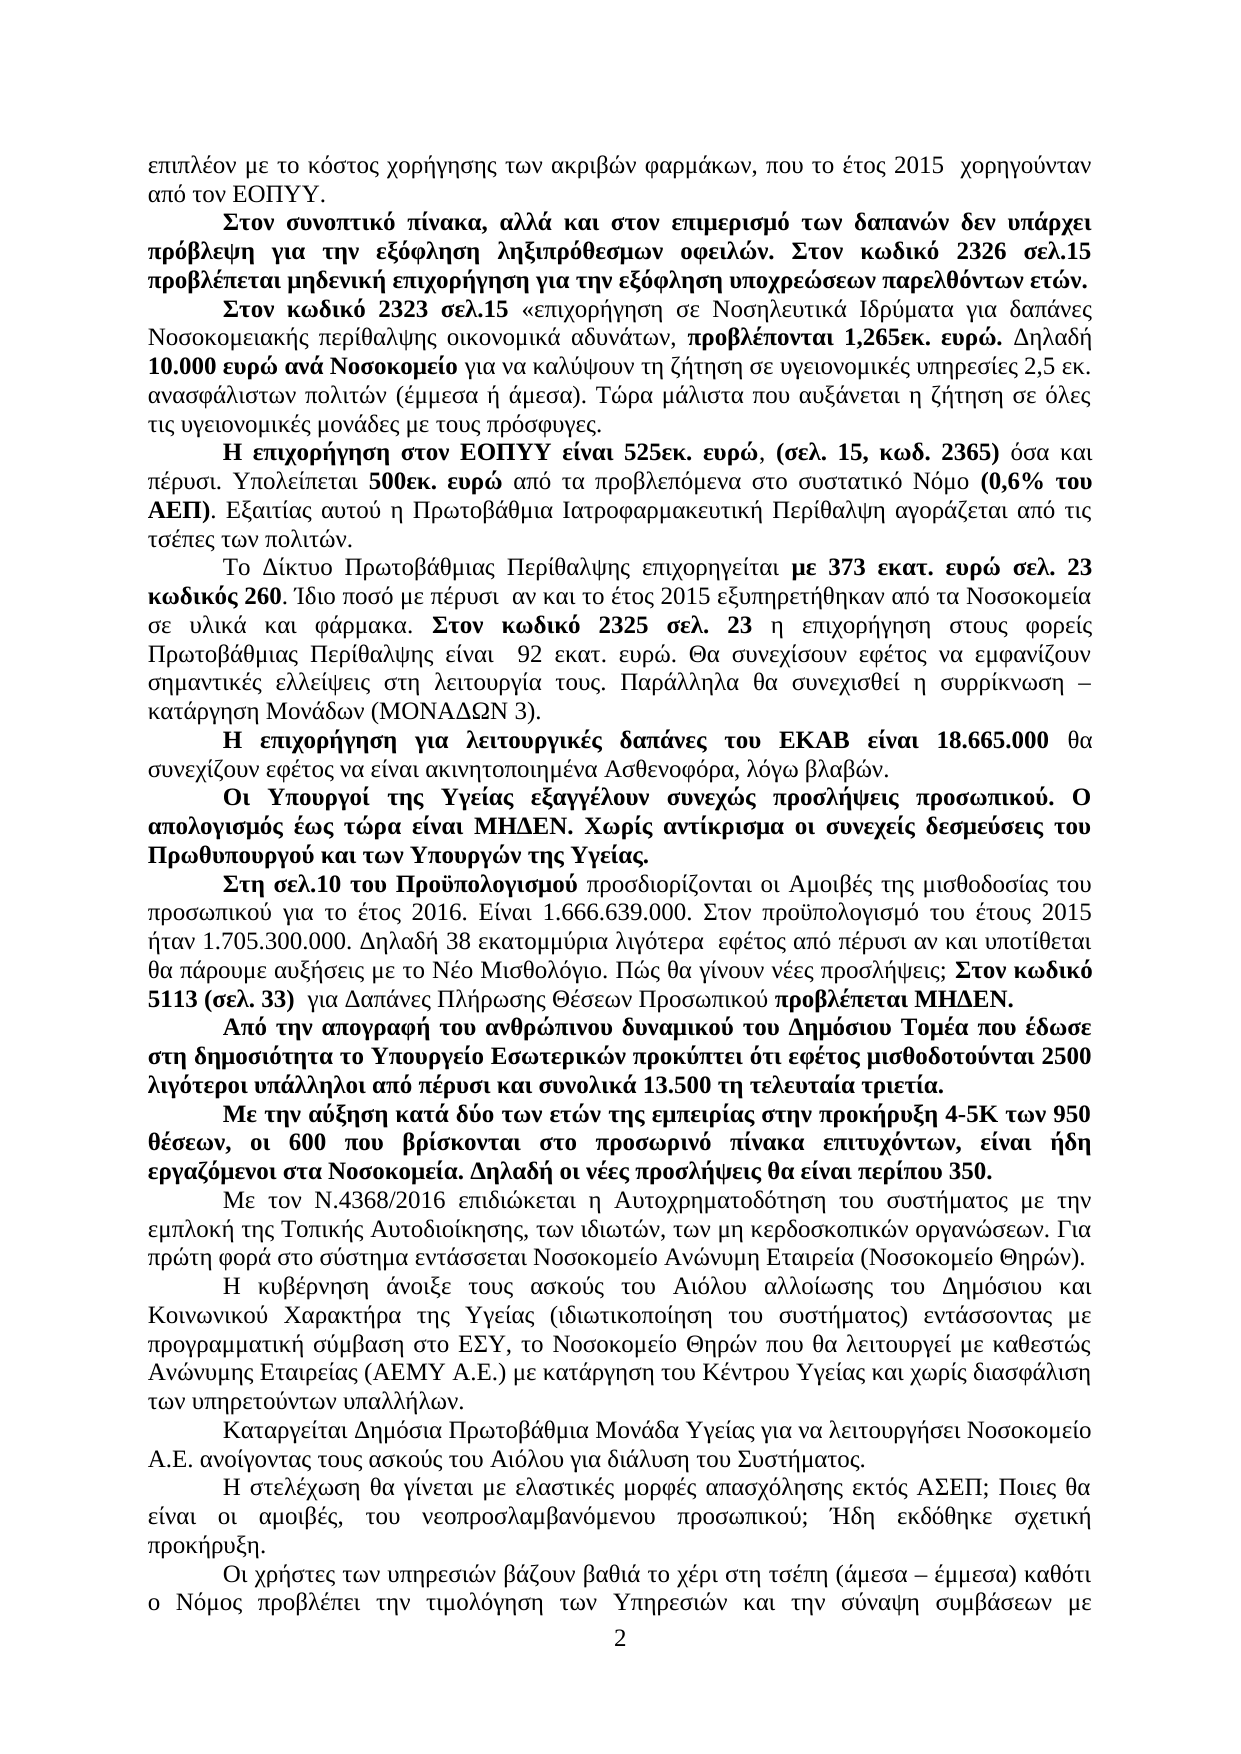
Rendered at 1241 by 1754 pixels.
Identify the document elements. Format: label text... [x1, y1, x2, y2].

text Στη σελ.10 του Προϋπολογισμού προσδιορίζονται οι Αμοιβές της μισθοδοσίας του προσωπικού για το έτος 2016. Είναι 1.666.639.000. Στον προϋπολογισμό του έτους 2015 ήταν 1.705.300.000. Δηλαδή 38 εκατομμύρια λιγότερα εφέτος από πέρυσι αν και υποτίθεται θα πάρουμε αυξήσεις με το Νέο Μισθολόγιο. Πώς θα γίνουν νέες προσλήψεις; Στον κωδικό 5113 (σελ. 33) για Δαπάνες Πλήρωσης Θέσεων Προσωπικού προβλέπεται ΜΗΔΕΝ. [148, 869, 1092, 1012]
text Καταργείται Δημόσια Πρωτοβάθμια Μονάδα Υγείας για να λειτουργήσει Νοσοκομείο Α.Ε. ανοίγοντας τους ασκούς του Αιόλου για διάλυση του Συστήματος. [148, 1415, 1092, 1472]
text Το Δίκτυο Πρωτοβάθμιας Περίθαλψης επιχορηγείται με 373 εκατ. ευρώ σελ. 23 κωδικός 260. Ίδιο ποσό με πέρυσι αν και το έτος 2015 εξυπηρετήθηκαν από τα Νοσοκομεία σε υλικά και φάρμακα. Στον κωδικό 2325 σελ. 23 η επιχορήγηση στους φορείς Πρωτοβάθμιας Περίθαλψης είναι 92 εκατ. ευρώ. Θα συνεχίσουν εφέτος να εμφανίζουν σημαντικές ελλείψεις στη λειτουργία τους. Παράλληλα θα συνεχισθεί η συρρίκνωση – κατάργηση Μονάδων (ΜΟΝΑΔΩΝ 3). [148, 552, 1092, 725]
text Η κυβέρνηση άνοιξε τους ασκούς του Αιόλου αλλοίωσης του Δημόσιου και Κοινωνικού Χαρακτήρα της Υγείας (ιδιωτικοποίηση του συστήματος) εντάσσοντας με προγραμματική σύμβαση στο ΕΣΥ, το Νοσοκομείο Θηρών που θα λειτουργεί με καθεστώς Ανώνυμης Εταιρείας (ΑΕΜΥ Α.Ε.) με κατάργηση του Κέντρου Υγείας και χωρίς διασφάλιση των υπηρετούντων υπαλλήλων. [148, 1271, 1092, 1415]
text Στον συνοπτικό πίνακα, αλλά και στον επιμερισμό των δαπανών δεν υπάρχει πρόβλεψη για την εξόφληση ληξιπρόθεσμων οφειλών. Στον κωδικό 2326 σελ.15 προβλέπεται μηδενική επιχορήγηση για την εξόφληση υποχρεώσεων παρελθόντων ετών. [148, 207, 1092, 294]
text Η επιχορήγηση για λειτουργικές δαπάνες του ΕΚΑΒ είναι 18.665.000 θα συνεχίζουν εφέτος να είναι ακινητοποιημένα Ασθενοφόρα, λόγω βλαβών. [148, 725, 1092, 782]
text Στον κωδικό 2323 σελ.15 «επιχορήγηση σε Νοσηλευτικά Ιδρύματα για δαπάνες Νοσοκομειακής περίθαλψης οικονομικά αδυνάτων, προβλέπονται 1,265εκ. ευρώ. Δηλαδή 10.000 ευρώ ανά Νοσοκομείο για να καλύψουν τη ζήτηση σε υγειονομικές υπηρεσίες 2,5 εκ. ανασφάλιστων πολιτών (έμμεσα ή άμεσα). Τώρα μάλιστα που αυξάνεται η ζήτηση σε όλες τις υγειονομικές μονάδες με τους πρόσφυγες. [148, 294, 1092, 437]
text Με την αύξηση κατά δύο των ετών της εμπειρίας στην προκήρυξη 4-5Κ των 950 θέσεων, οι 600 που βρίσκονται στο προσωρινό πίνακα επιτυχόντων, είναι ήδη εργαζόμενοι στα Νοσοκομεία. Δηλαδή οι νέες προσλήψεις θα είναι περίπου 350. [148, 1099, 1092, 1185]
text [148, 150, 1092, 207]
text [148, 1559, 1092, 1616]
text Η στελέχωση θα γίνεται με ελαστικές μορφές απασχόλησης εκτός ΑΣΕΠ; Ποιες θα είναι οι αμοιβές, του νεοπροσλαμβανόμενου προσωπικού; Ήδη εκδόθηκε σχετική προκήρυξη. [148, 1472, 1092, 1559]
text Από την απογραφή του ανθρώπινου δυναμικού του Δημόσιου Τομέα που έδωσε στη δημοσιότητα το Υπουργείο Εσωτερικών προκύπτει ότι εφέτος μισθοδοτούνται 2500 λιγότεροι υπάλληλοι από πέρυσι και συνολικά 13.500 τη τελευταία τριετία. [148, 1012, 1092, 1099]
text Οι Υπουργοί της Υγείας εξαγγέλουν συνεχώς προσλήψεις προσωπικού. Ο απολογισμός έως τώρα είναι ΜΗΔΕΝ. Χωρίς αντίκρισμα οι συνεχείς δεσμεύσεις του Πρωθυπουργού και των Υπουργών της Υγείας. [148, 782, 1092, 869]
text Με τον Ν.4368/2016 επιδιώκεται η Αυτοχρηματοδότηση του συστήματος με την εμπλοκή της Τοπικής Αυτοδιοίκησης, των ιδιωτών, των μη κερδοσκοπικών οργανώσεων. Για πρώτη φορά στο σύστημα εντάσσεται Νοσοκομείο Ανώνυμη Εταιρεία (Νοσοκομείο Θηρών). [148, 1185, 1092, 1271]
text Η επιχορήγηση στον ΕΟΠΥΥ είναι 525εκ. ευρώ, (σελ. 15, κωδ. 2365) όσα και πέρυσι. Υπολείπεται 500εκ. ευρώ από τα προβλεπόμενα στο συστατικό Νόμο (0,6% του ΑΕΠ). Εξαιτίας αυτού η Πρωτοβάθμια Ιατροφαρμακευτική Περίθαλψη αγοράζεται από τις τσέπες των πολιτών. [148, 437, 1092, 552]
